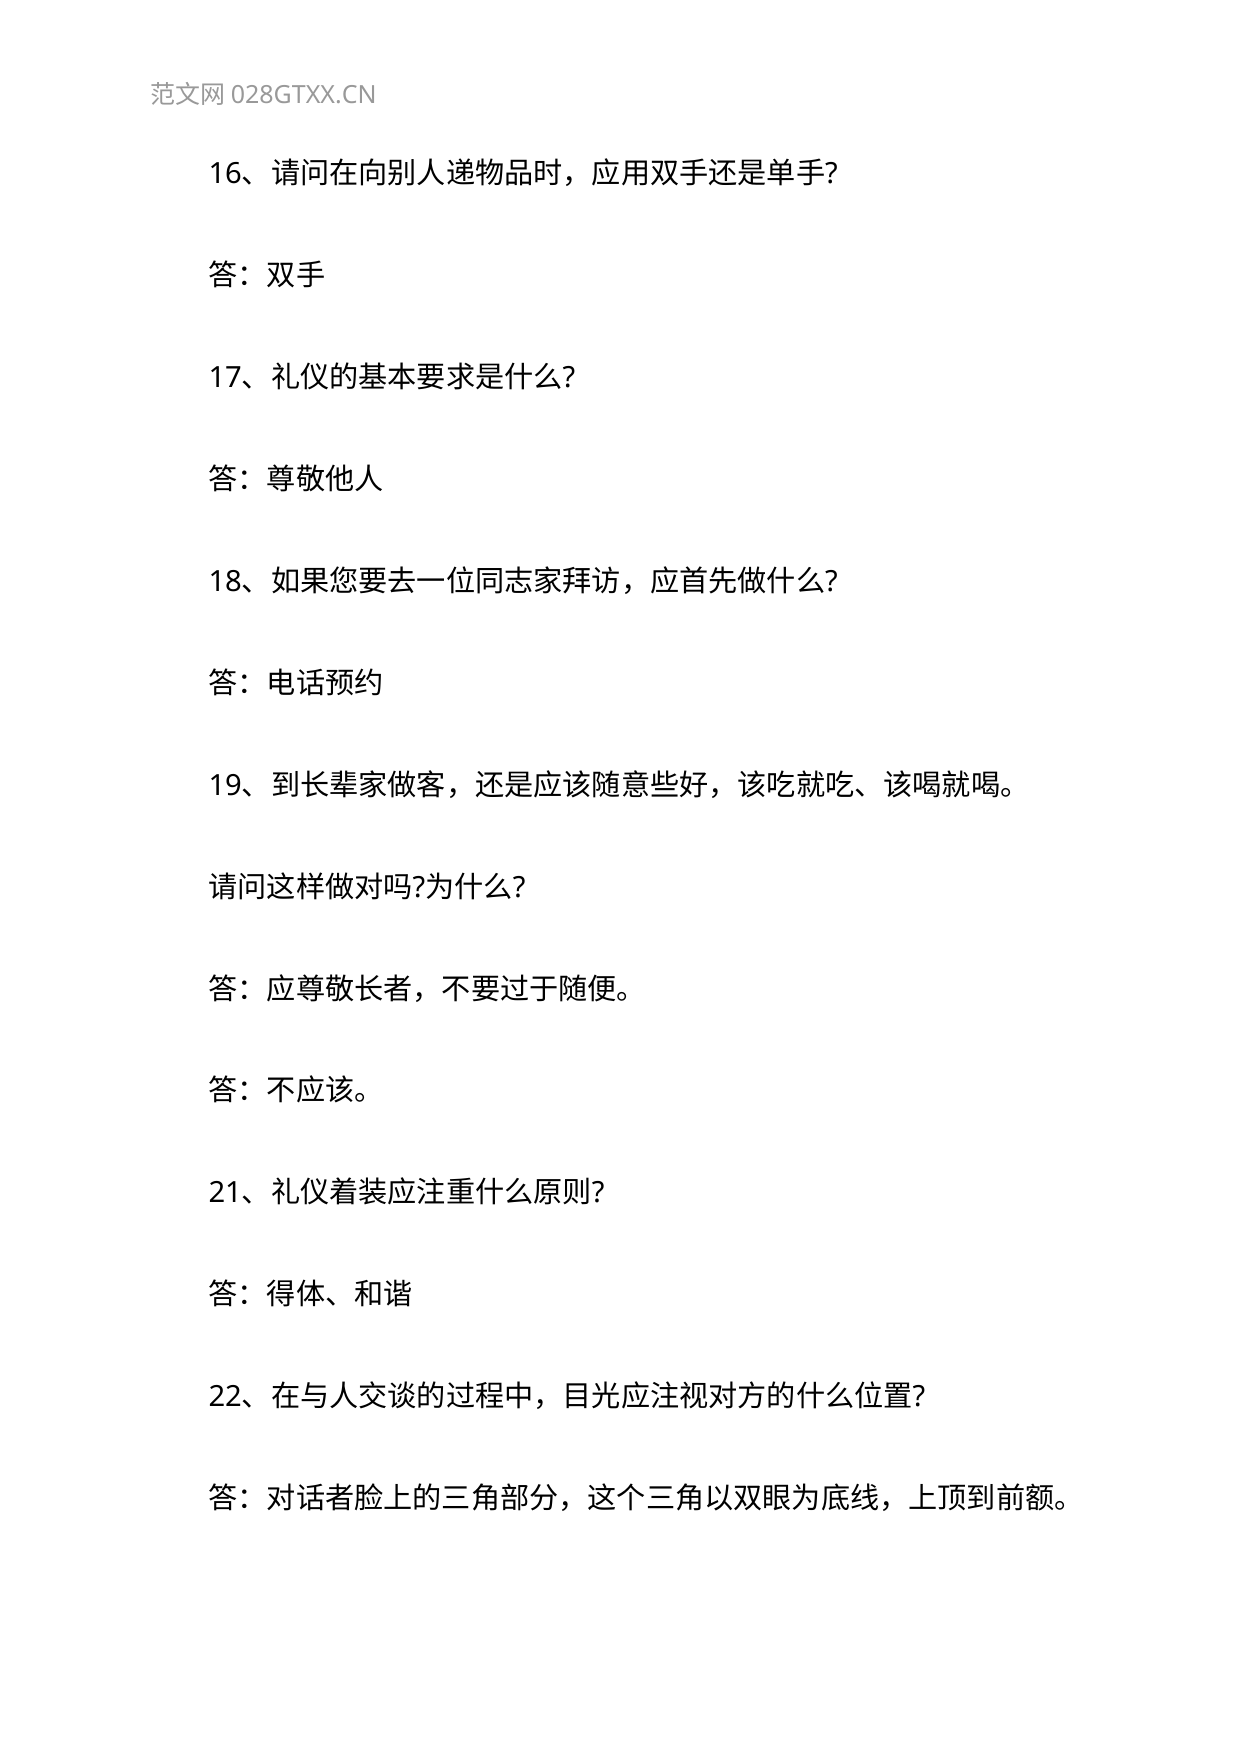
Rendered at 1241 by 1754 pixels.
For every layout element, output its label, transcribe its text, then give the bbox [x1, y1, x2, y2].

text 请问这样做对吗?为什么? [150, 863, 1090, 906]
text 答：尊敬他人 [150, 456, 1090, 498]
text 21、礼仪着装应注重什么原则? [150, 1169, 1090, 1211]
text 22、在与人交谈的过程中，目光应注视对方的什么位置? [150, 1372, 1090, 1415]
text 18、如果您要去一位同志家拜访，应首先做什么? [150, 557, 1090, 600]
text 答：得体、和谐 [150, 1271, 1090, 1313]
text 答：应尊敬长者，不要过于随便。 [150, 965, 1090, 1007]
text 答：不应该。 [150, 1067, 1090, 1109]
text 16、请问在向别人递物品时，应用双手还是单手? [150, 150, 1090, 192]
text 答：电话预约 [150, 659, 1090, 702]
text 19、到长辈家做客，还是应该随意些好，该吃就吃、该喝就喝。 [150, 761, 1090, 804]
text 答：对话者脸上的三角部分，这个三角以双眼为底线，上顶到前额。 [150, 1474, 1090, 1517]
text 17、礼仪的基本要求是什么? [150, 354, 1090, 396]
text 答：双手 [150, 252, 1090, 294]
